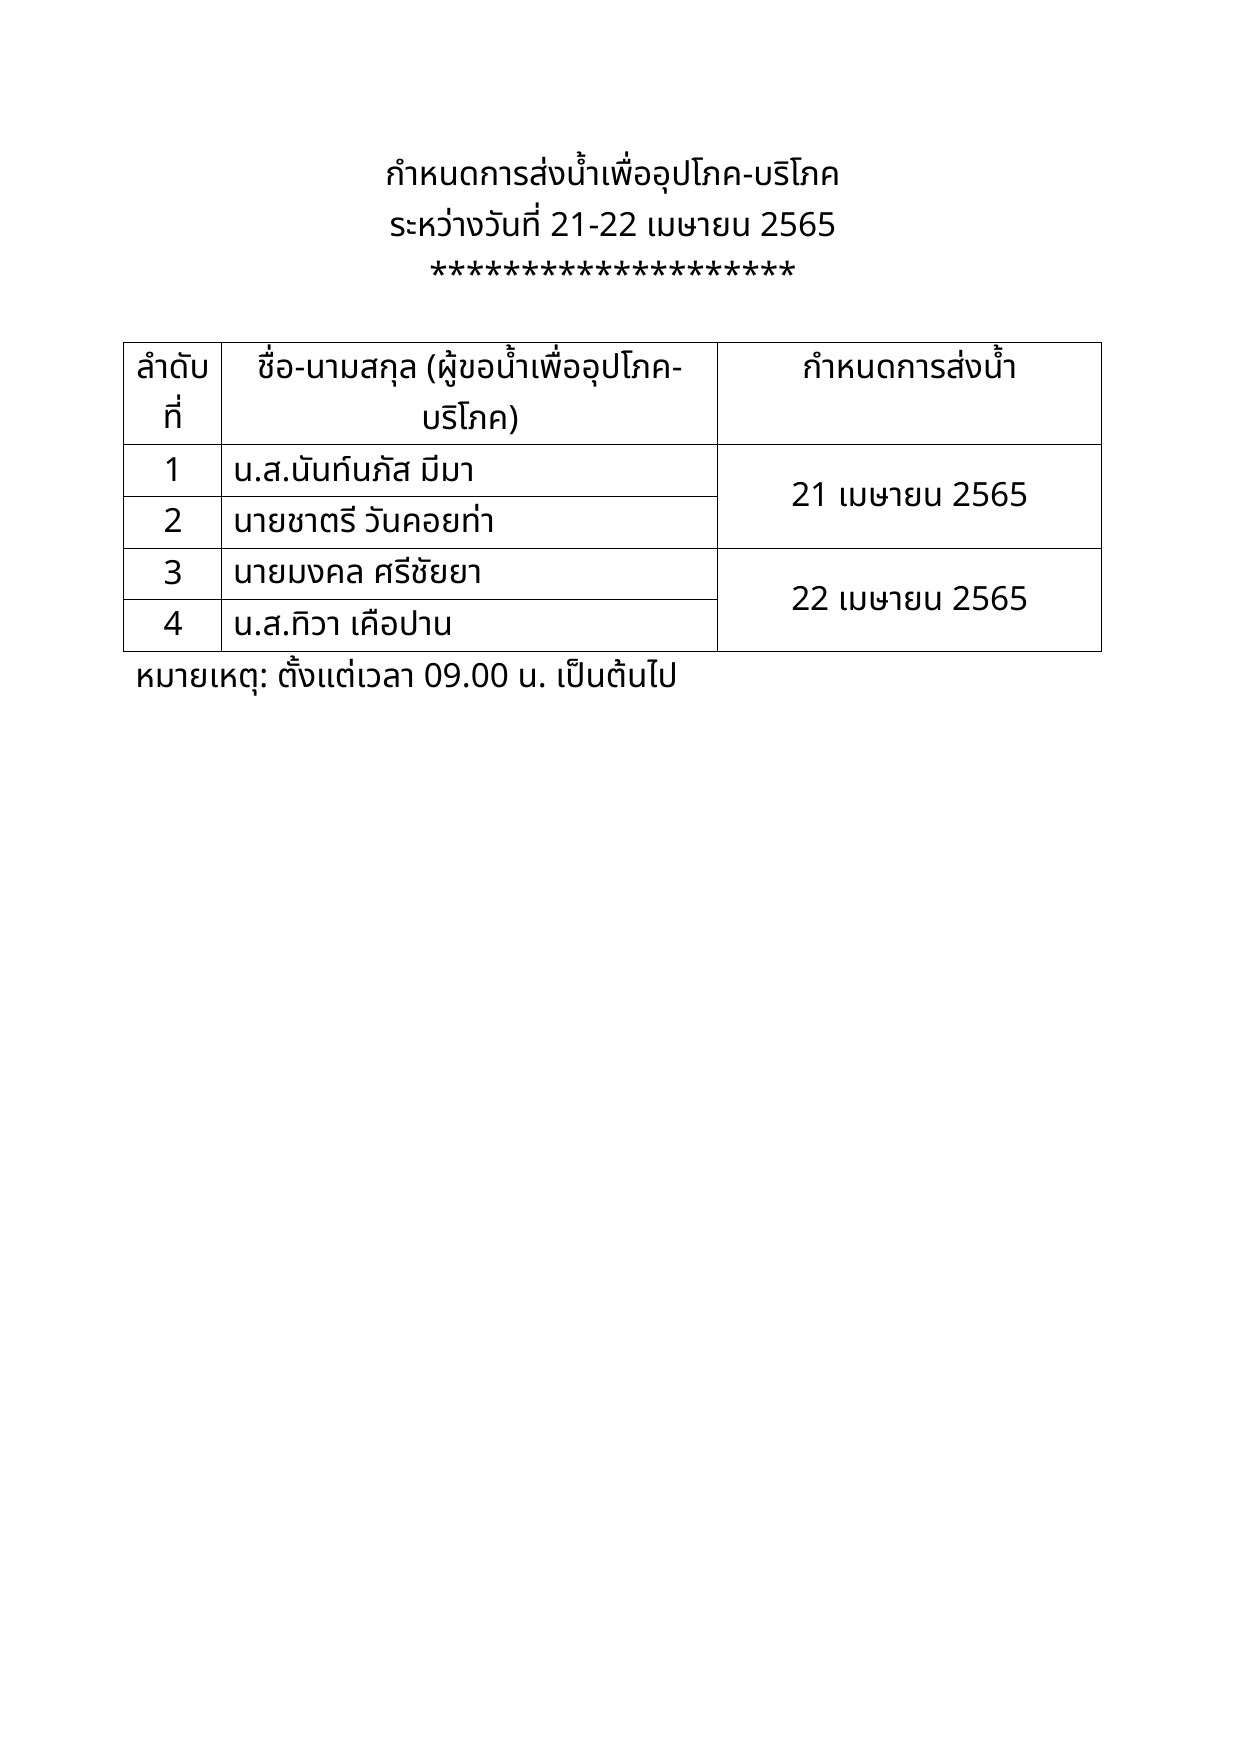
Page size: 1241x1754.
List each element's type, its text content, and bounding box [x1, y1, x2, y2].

table_cell 2 [124, 497, 221, 547]
text กำหนดการส่งน้ำเพื่ออุปโภค-บริโภค [135, 150, 1090, 201]
table_cell 4 [124, 600, 221, 651]
table_cell 1 [124, 445, 221, 496]
table_cell นายชาตรี วันคอยท่า [222, 497, 717, 547]
table_cell น.ส.นันท์นภัส มีมา [222, 445, 717, 496]
table_cell 21 เมษายน 2565 [718, 445, 1101, 547]
table_header กำหนดการส่งน้ำ [718, 343, 1101, 444]
table_cell น.ส.ทิวา เคือปาน [222, 600, 717, 651]
table_cell 3 [124, 549, 221, 599]
text ******************** [135, 251, 1090, 297]
text หมายเหตุ: ตั้งแต่เวลา 09.00 น. เป็นต้นไป [135, 652, 1090, 702]
table_header ลำดับที่ [124, 343, 221, 444]
table_cell 22 เมษายน 2565 [718, 549, 1101, 651]
table_header ชื่อ-นามสกุล (ผู้ขอน้ำเพื่ออุปโภค-บริโภค) [222, 343, 717, 444]
table_cell นายมงคล ศรีชัยยา [222, 549, 717, 599]
text ระหว่างวันที่ 21-22 เมษายน 2565 [135, 201, 1090, 251]
